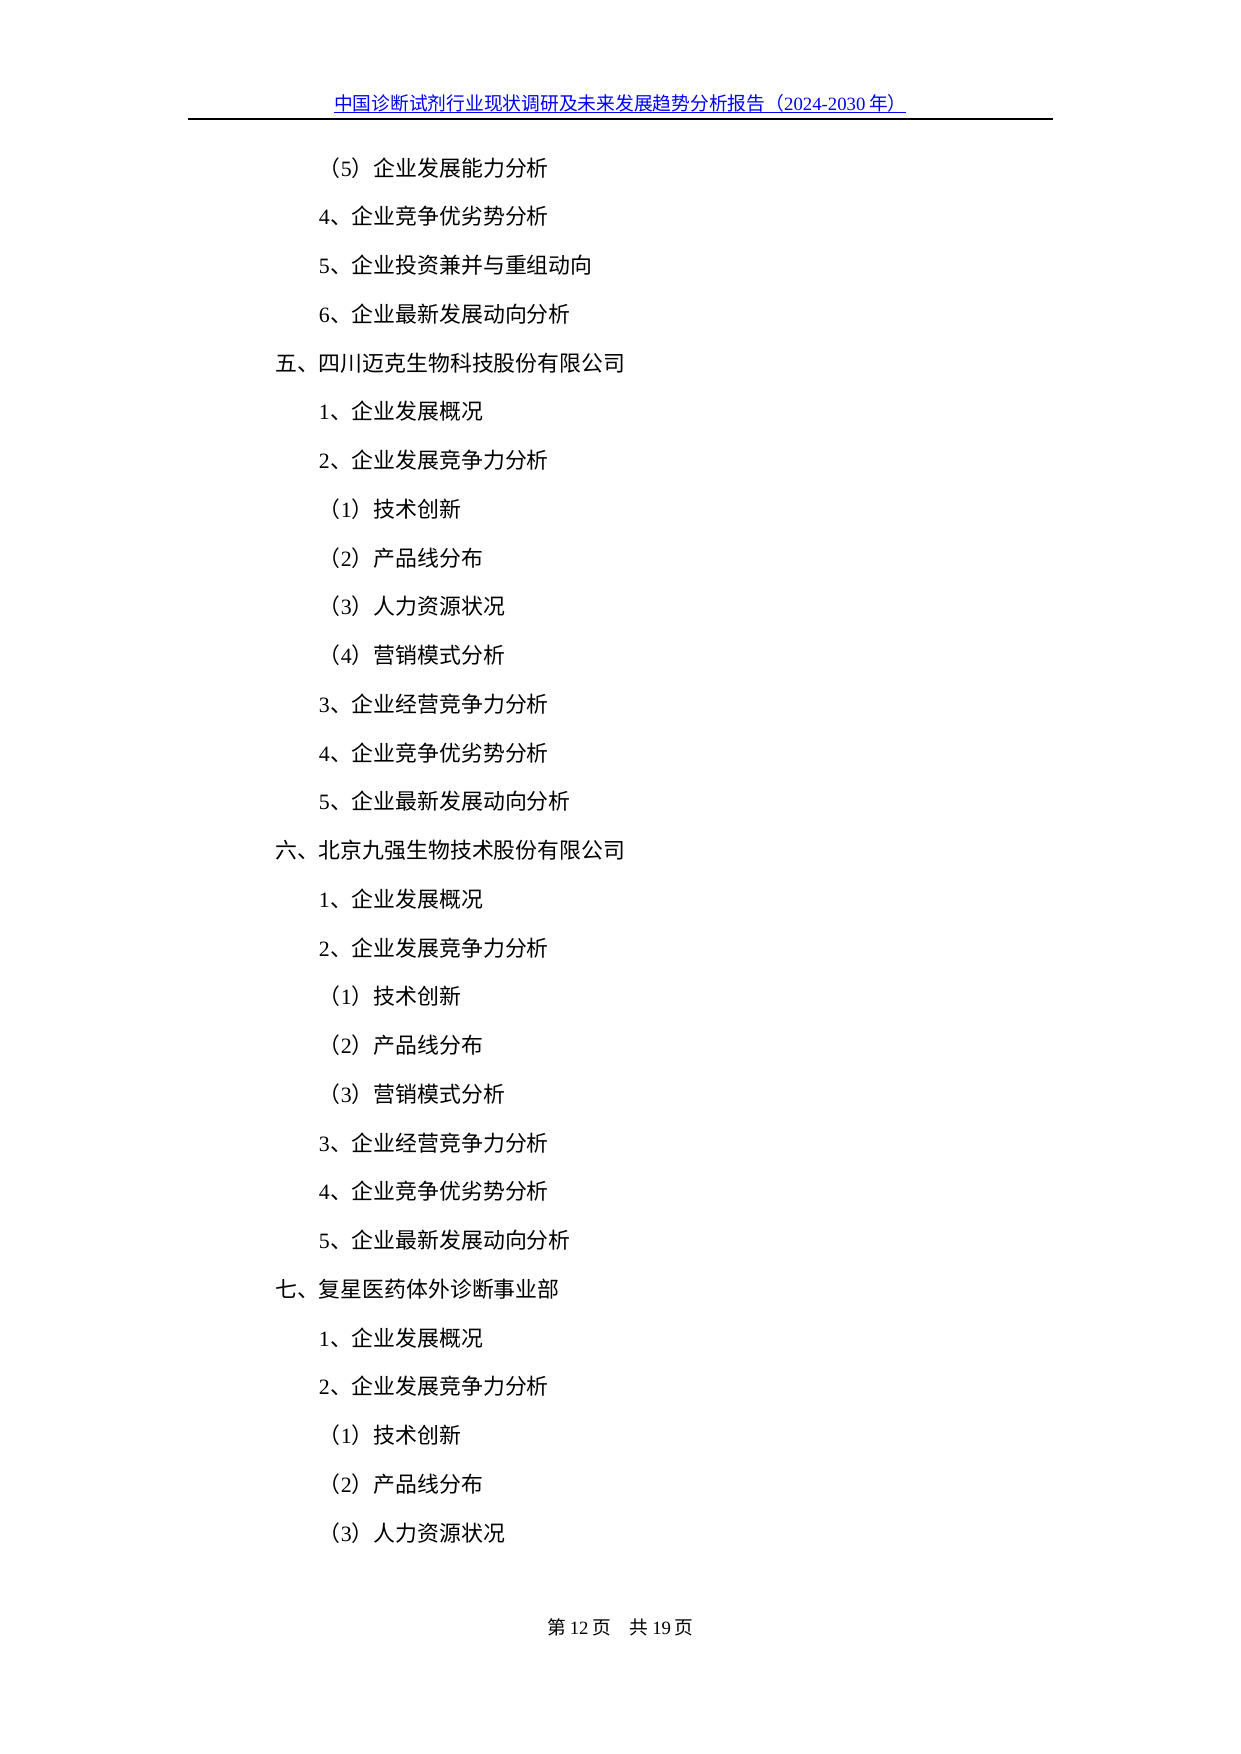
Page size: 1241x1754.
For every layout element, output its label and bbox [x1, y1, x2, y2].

text [187, 150, 1053, 1548]
